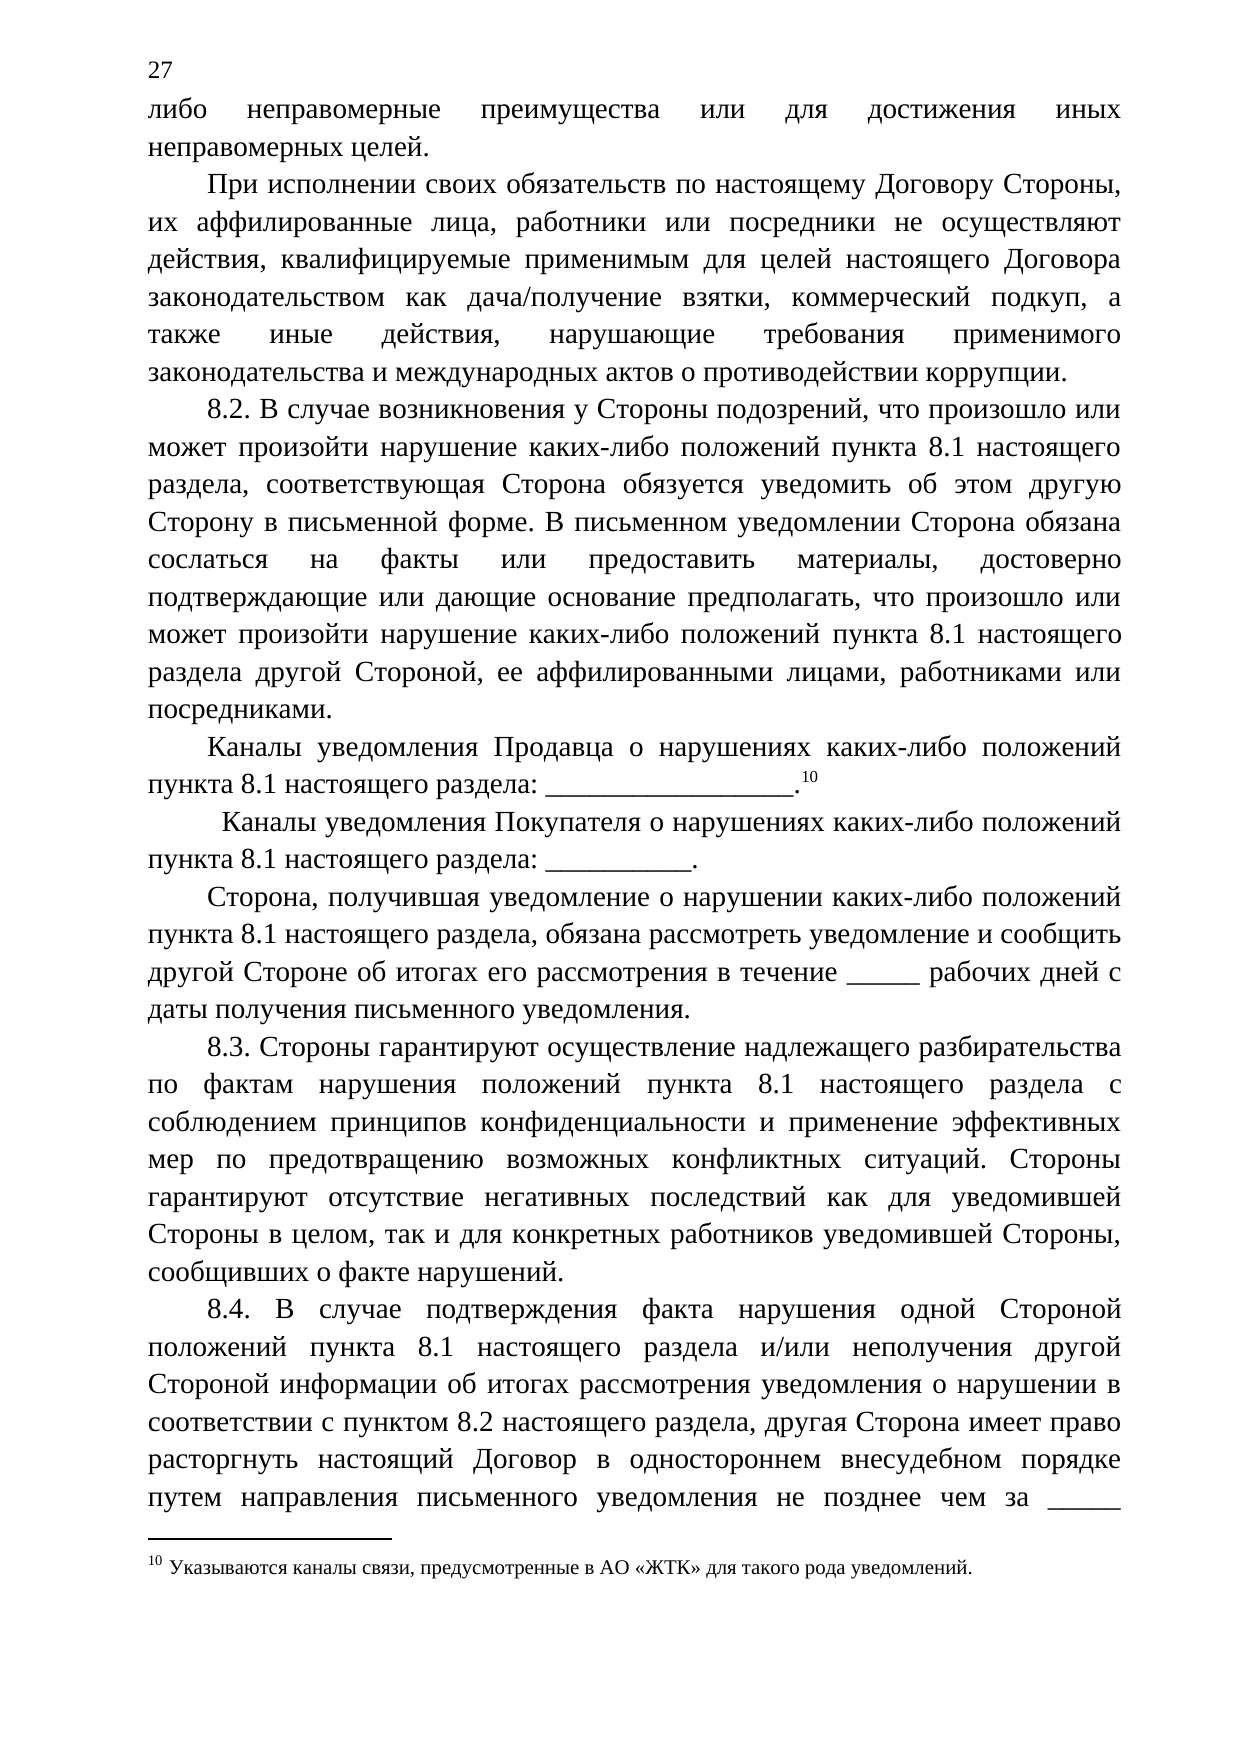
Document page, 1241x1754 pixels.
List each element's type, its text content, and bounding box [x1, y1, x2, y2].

text Каналы уведомления Продавца о нарушениях каких-либо положений пункта 8.1 настоящего раздела: _________________. [148, 726, 1122, 801]
text При исполнении своих обязательств по настоящему Договору Стороны, их аффилированные лица, работники или посредники не осуществляют действия, квалифицируемые применимым для целей настоящего Договора законодательством как дача/получение взятки, коммерческий подкуп, а также иные действия, нарушающие требования применимого законодательства и международных актов о противодействии коррупции. [148, 164, 1122, 389]
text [148, 89, 1122, 164]
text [148, 1289, 1122, 1514]
text 8.3. Стороны гарантируют осуществление надлежащего разбирательства по фактам нарушения положений пункта 8.1 настоящего раздела с соблюдением принципов конфиденциальности и применение эффективных мер по предотвращению возможных конфликтных ситуаций. Стороны гарантируют отсутствие негативных последствий как для уведомившей Стороны в целом, так и для конкретных работников уведомившей Стороны, сообщивших о факте нарушений. [148, 1026, 1122, 1289]
text Каналы уведомления Покупателя о нарушениях каких-либо положений пункта 8.1 настоящего раздела: __________. [148, 801, 1122, 876]
text 8.2. В случае возникновения у Стороны подозрений, что произошло или может произойти нарушение каких-либо положений пункта 8.1 настоящего раздела, соответствующая Сторона обязуется уведомить об этом другую Сторону в письменной форме. В письменном уведомлении Сторона обязана сослаться на факты или предоставить материалы, достоверно подтверждающие или дающие основание предполагать, что произошло или может произойти нарушение каких-либо положений пункта 8.1 настоящего раздела другой Стороной, ее аффилированными лицами, работниками или посредниками. [148, 389, 1122, 726]
text Сторона, получившая уведомление о нарушении каких-либо положений пункта 8.1 настоящего раздела, обязана рассмотреть уведомление и сообщить другой Стороне об итогах его рассмотрения в течение _____ рабочих дней с даты получения письменного уведомления. [148, 876, 1122, 1026]
